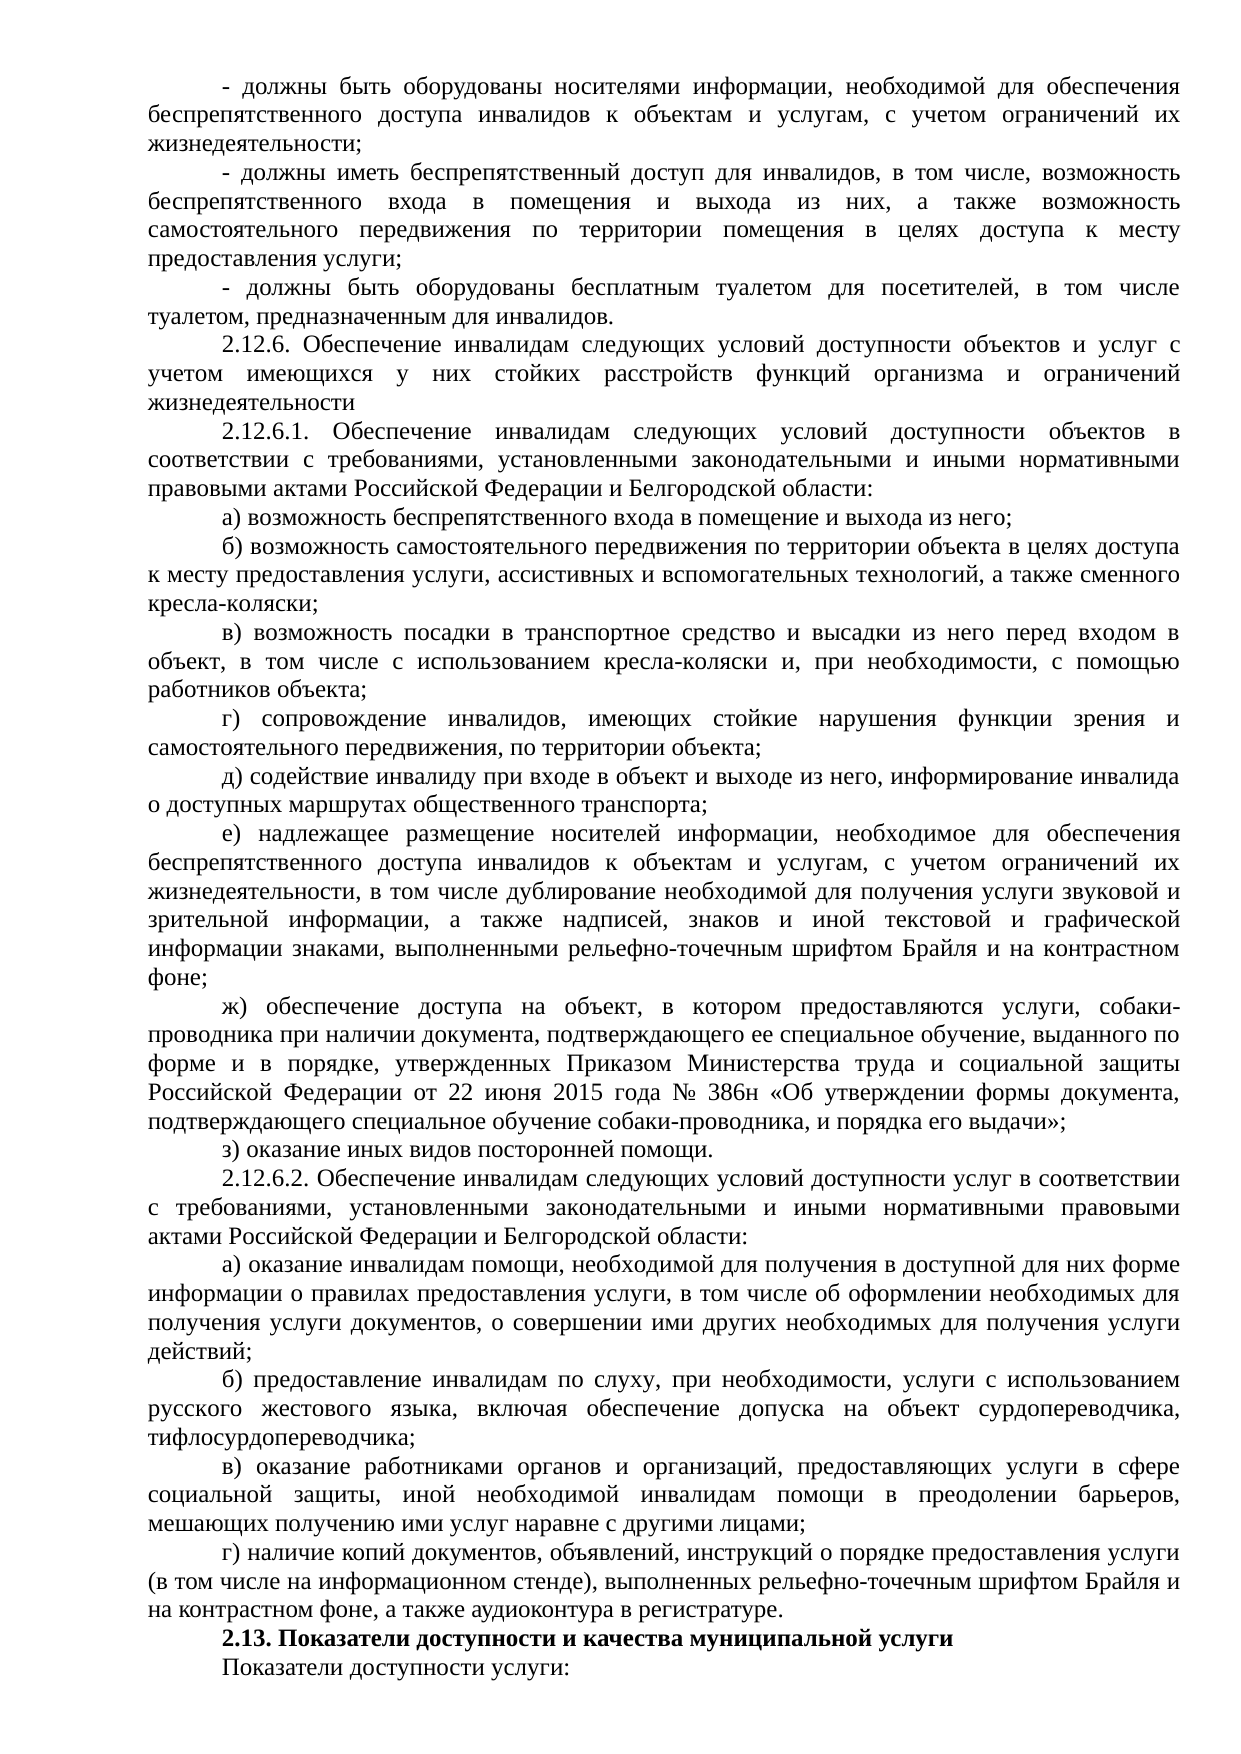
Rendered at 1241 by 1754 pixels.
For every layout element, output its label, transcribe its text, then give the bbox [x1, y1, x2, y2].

text 2.12.6.2. Обеспечение инвалидам следующих условий доступности услуг в соответствии с требованиями, установленными законодательными и иными нормативными правовыми актами Российской Федерации и Белгородской области: [148, 1163, 1181, 1249]
text Показатели доступности услуги: [148, 1652, 1181, 1681]
text 2.12.6. Обеспечение инвалидам следующих условий доступности объектов и услуг с учетом имеющихся у них стойких расстройств функций организма и ограничений жизнедеятельности [148, 329, 1181, 416]
text в) возможность посадки в транспортное средство и высадки из него перед входом в объект, в том числе с использованием кресла-коляски и, при необходимости, с помощью работников объекта; [148, 617, 1181, 703]
text з) оказание иных видов посторонней помощи. [148, 1134, 1181, 1163]
text - должны быть оборудованы носителями информации, необходимой для обеспечения беспрепятственного доступа инвалидов к объектам и услугам, с учетом ограничений их жизнедеятельности; [148, 71, 1181, 157]
text б) возможность самостоятельного передвижения по территории объекта в целях доступа к месту предоставления услуги, ассистивных и вспомогательных технологий, а также сменного кресла-коляски; [148, 531, 1181, 617]
text - должны быть оборудованы бесплатным туалетом для посетителей, в том числе туалетом, предназначенным для инвалидов. [148, 272, 1181, 329]
text г) сопровождение инвалидов, имеющих стойкие нарушения функции зрения и самостоятельного передвижения, по территории объекта; [148, 703, 1181, 761]
text г) наличие копий документов, объявлений, инструкций о порядке предоставления услуги (в том числе на информационном стенде), выполненных рельефно-точечным шрифтом Брайля и на контрастном фоне, а также аудиоконтура в регистратуре. [148, 1537, 1181, 1623]
text 2.12.6.1. Обеспечение инвалидам следующих условий доступности объектов в соответствии с требованиями, установленными законодательными и иными нормативными правовыми актами Российской Федерации и Белгородской области: [148, 416, 1181, 502]
text в) оказание работниками органов и организаций, предоставляющих услуги в сфере социальной защиты, иной необходимой инвалидам помощи в преодолении барьеров, мешающих получению ими услуг наравне с другими лицами; [148, 1451, 1181, 1537]
text д) содействие инвалиду при входе в объект и выходе из него, информирование инвалида о доступных маршрутах общественного транспорта; [148, 761, 1181, 818]
text а) оказание инвалидам помощи, необходимой для получения в доступной для них форме информации о правилах предоставления услуги, в том числе об оформлении необходимых для получения услуги документов, о совершении ими других необходимых для получения услуги действий; [148, 1249, 1181, 1364]
text - должны иметь беспрепятственный доступ для инвалидов, в том числе, возможность беспрепятственного входа в помещения и выхода из них, а также возможность самостоятельного передвижения по территории помещения в целях доступа к месту предоставления услуги; [148, 157, 1181, 272]
text а) возможность беспрепятственного входа в помещение и выхода из него; [148, 502, 1181, 531]
text ж) обеспечение доступа на объект, в котором предоставляются услуги, собаки-проводника при наличии документа, подтверждающего ее специальное обучение, выданного по форме и в порядке, утвержденных Приказом Министерства труда и социальной защиты Российской Федерации от 22 июня 2015 года № 386н «Об утверждении формы документа, подтверждающего специальное обучение собаки-проводника, и порядка его выдачи»; [148, 991, 1181, 1134]
text 2.13. Показатели доступности и качества муниципальной услуги [148, 1623, 1181, 1652]
text б) предоставление инвалидам по слуху, при необходимости, услуги с использованием русского жестового языка, включая обеспечение допуска на объект сурдопереводчика, тифлосурдопереводчика; [148, 1364, 1181, 1451]
text е) надлежащее размещение носителей информации, необходимое для обеспечения беспрепятственного доступа инвалидов к объектам и услугам, с учетом ограничений их жизнедеятельности, в том числе дублирование необходимой для получения услуги звуковой и зрительной информации, а также надписей, знаков и иной текстовой и графической информации знаками, выполненными рельефно-точечным шрифтом Брайля и на контрастном фоне; [148, 818, 1181, 991]
